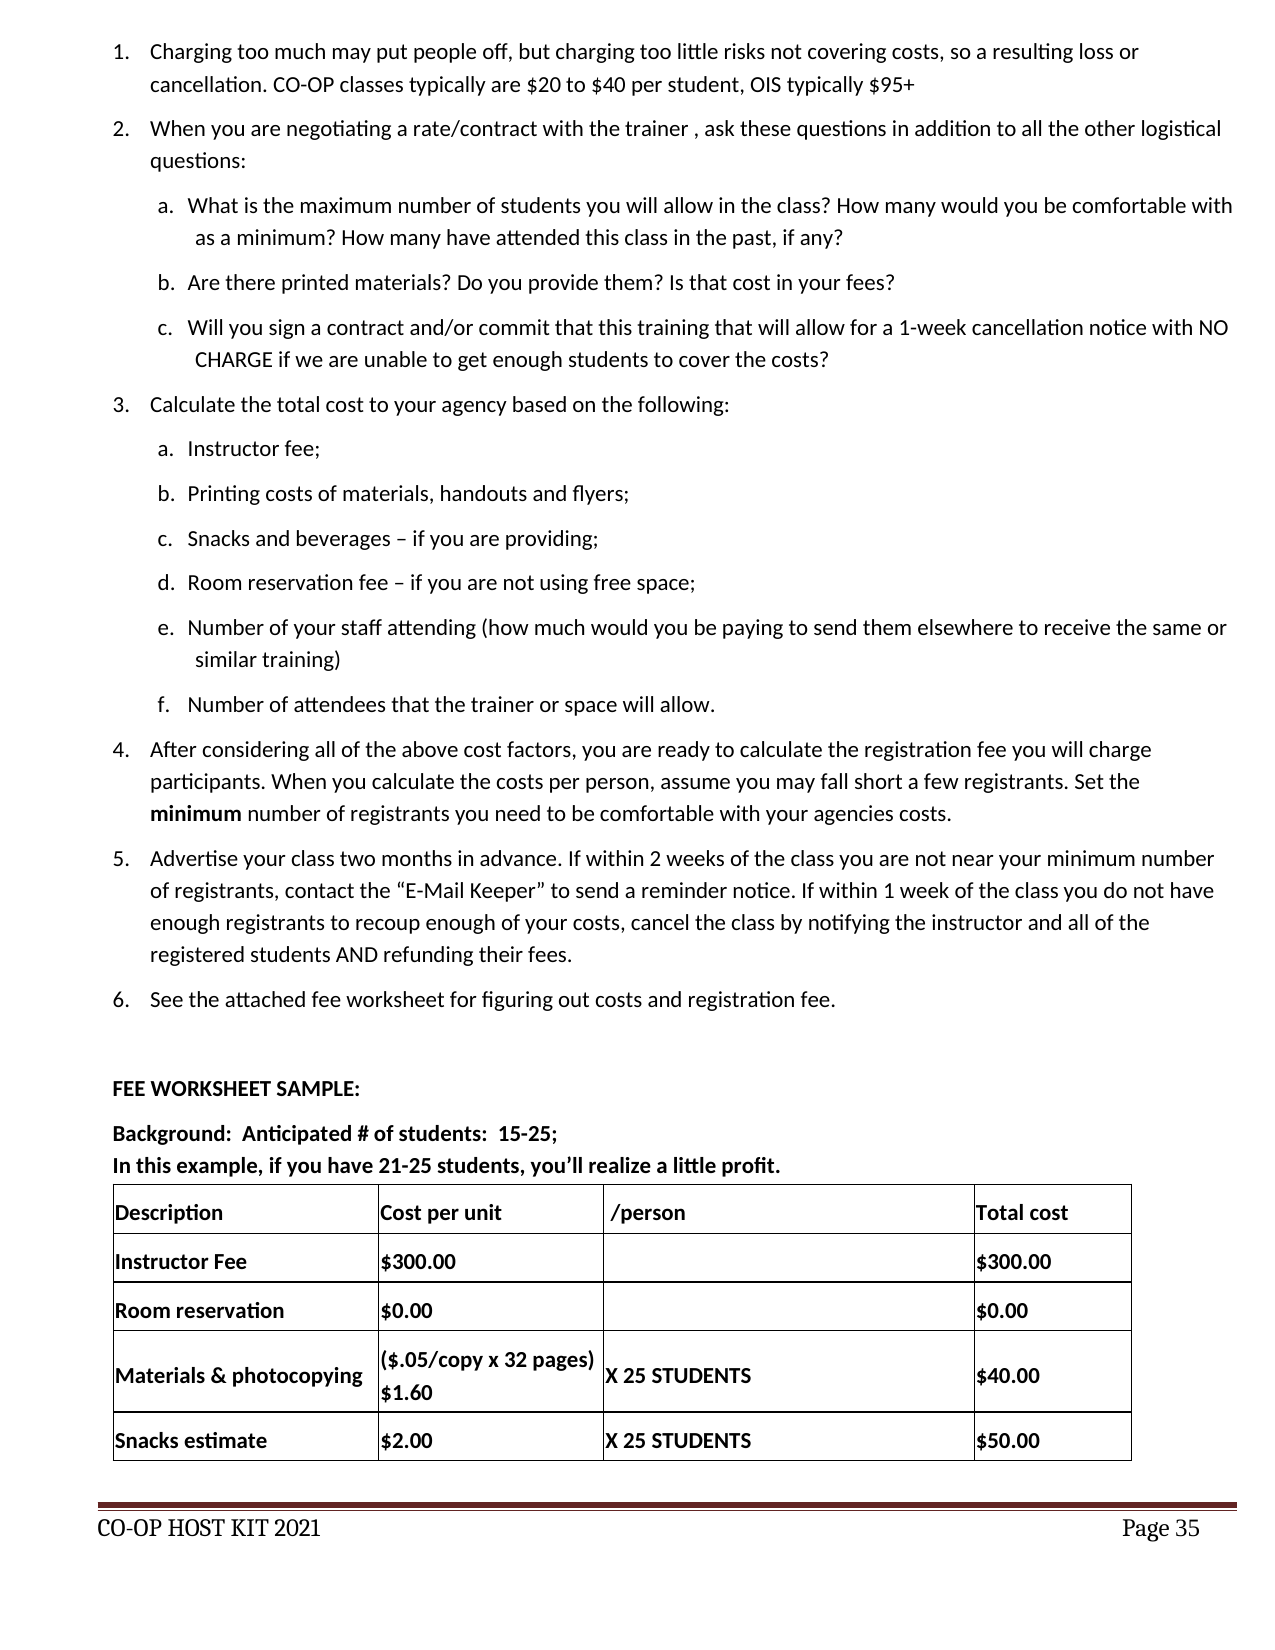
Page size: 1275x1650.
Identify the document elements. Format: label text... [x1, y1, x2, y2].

table_header Cost per unit [379, 1185, 603, 1232]
table_cell $40.00 [975, 1331, 1131, 1411]
list See the attached fee worksheet for figuring out costs and registration fee. [112, 985, 1237, 1013]
table_cell $300.00 [379, 1234, 603, 1281]
list Snacks and beverages – if you are providing; [157, 524, 1237, 552]
list Will you sign a contract and/or commit that this training that will allow for a 1-week cancellation notice with NO CHARGE if we are unable to get enough students to cover the costs? [157, 313, 1237, 373]
table_cell $0.00 [379, 1283, 603, 1330]
list Room reservation fee – if you are not using free space; [157, 568, 1237, 596]
table_cell [604, 1283, 974, 1330]
list Advertise your class two months in advance. If within 2 weeks of the class you are not near your minimum number of registrants, contact the “E-Mail Keeper” to send a reminder notice. If within 1 week of the class you do not have enough registrants to recoup enough of your costs, cancel the class by notifying the instructor and all of the registered students AND refunding their fees. [112, 844, 1237, 968]
list Calculate the total cost to your agency based on the following: [112, 390, 1237, 418]
list After considering all of the above cost factors, you are ready to calculate the registration fee you will charge participants. When you calculate the costs per person, assume you may fall short a few registrants. Set the minimum number of registrants you need to be comfortable with your agencies costs. [112, 735, 1237, 827]
list Are there printed materials? Do you provide them? Is that cost in your fees? [157, 268, 1237, 296]
table_header Description [114, 1185, 378, 1232]
table_cell Instructor Fee [114, 1234, 378, 1281]
table_cell Snacks estimate [114, 1413, 378, 1460]
list Charging too much may put people off, but charging too little risks not covering costs, so a resulting loss or cancellation. CO-OP classes typically are $20 to $40 per student, OIS typically $95+ [112, 37, 1237, 98]
list Number of attendees that the trainer or space will allow. [157, 690, 1237, 718]
text FEE WORKSHEET SAMPLE: [112, 1074, 1237, 1102]
table_cell ($.05/copy x 32 pages) $1.60 [379, 1331, 603, 1411]
table_cell $50.00 [975, 1413, 1131, 1460]
table_cell X 25 STUDENTS [604, 1413, 974, 1460]
table_cell X 25 STUDENTS [604, 1331, 974, 1411]
list Instructor fee; [157, 434, 1237, 462]
list Printing costs of materials, handouts and flyers; [157, 479, 1237, 507]
list Number of your staff attending (how much would you be paying to send them elsewhere to receive the same or similar training) [157, 613, 1237, 673]
table_cell Materials & photocopying [114, 1331, 378, 1411]
table_cell $300.00 [975, 1234, 1131, 1281]
list What is the maximum number of students you will allow in the class? How many would you be comfortable with as a minimum? How many have attended this class in the past, if any? [157, 191, 1237, 251]
table_header Total cost [975, 1185, 1131, 1232]
table_cell $2.00 [379, 1413, 603, 1460]
table_header /person [604, 1185, 974, 1232]
table_cell $0.00 [975, 1283, 1131, 1330]
text Background: Anticipated # of students: 15-25; In this example, if you have 21-25 students, you’ll realize a little profit. [112, 1119, 1237, 1179]
table_cell [604, 1234, 974, 1281]
list When you are negotiating a rate/contract with the trainer , ask these questions in addition to all the other logistical questions: [112, 114, 1237, 174]
table_cell Room reservation [114, 1283, 378, 1330]
